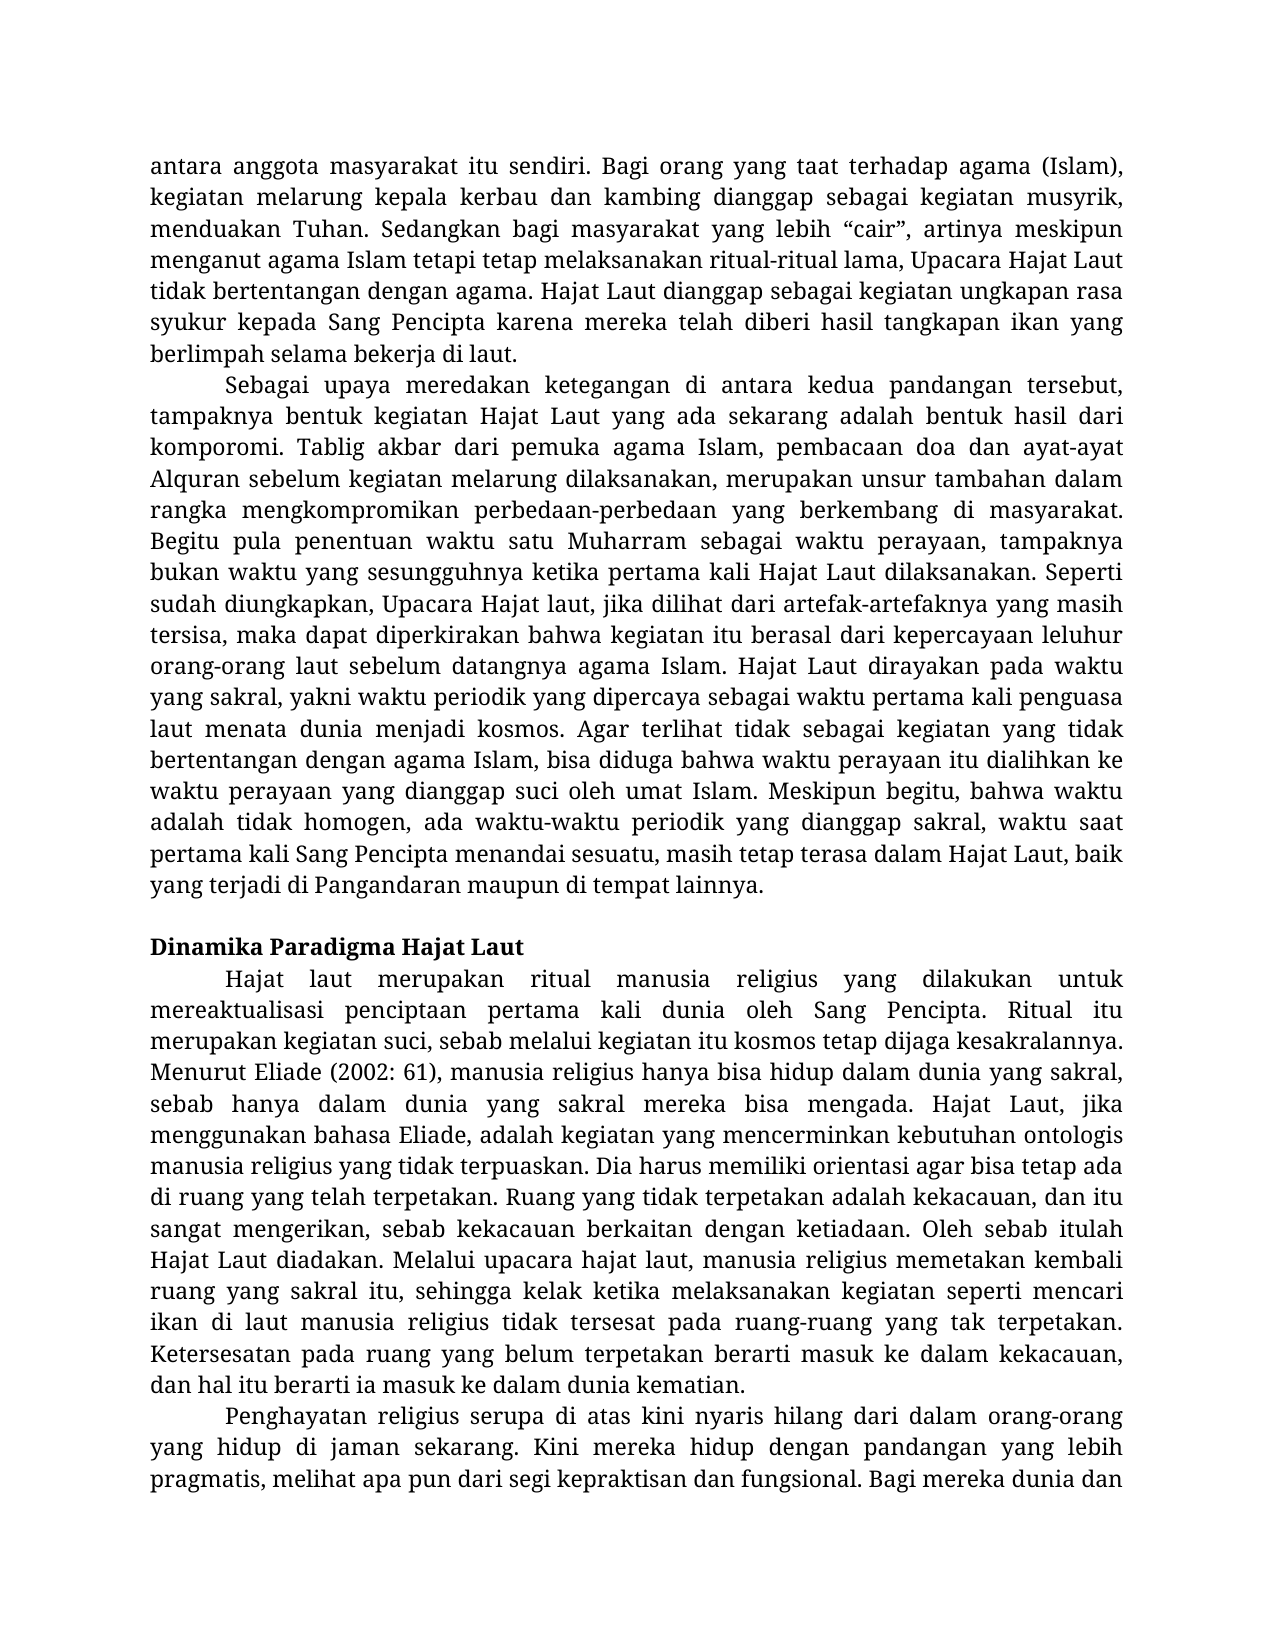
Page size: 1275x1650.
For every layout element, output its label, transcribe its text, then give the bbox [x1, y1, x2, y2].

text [150, 150, 1124, 369]
text Sebagai upaya meredakan ketegangan di antara kedua pandangan tersebut, tampaknya bentuk kegiatan Hajat Laut yang ada sekarang adalah bentuk hasil dari komporomi. Tablig akbar dari pemuka agama Islam, pembacaan doa dan ayat-ayat Alquran sebelum kegiatan melarung dilaksanakan, merupakan unsur tambahan dalam rangka mengkompromikan perbedaan-perbedaan yang berkembang di masyarakat. Begitu pula penentuan waktu satu Muharram sebagai waktu perayaan, tampaknya bukan waktu yang sesungguhnya ketika pertama kali Hajat Laut dilaksanakan. Seperti sudah diungkapkan, Upacara Hajat laut, jika dilihat dari artefak-artefaknya yang masih tersisa, maka dapat diperkirakan bahwa kegiatan itu berasal dari kepercayaan leluhur orang-orang laut sebelum datangnya agama Islam. Hajat Laut dirayakan pada waktu yang sakral, yakni waktu periodik yang dipercaya sebagai waktu pertama kali penguasa laut menata dunia menjadi kosmos. Agar terlihat tidak sebagai kegiatan yang tidak bertentangan dengan agama Islam, bisa diduga bahwa waktu perayaan itu dialihkan ke waktu perayaan yang dianggap suci oleh umat Islam. Meskipun begitu, bahwa waktu adalah tidak homogen, ada waktu-waktu periodik yang dianggap sakral, waktu saat pertama kali Sang Pencipta menandai sesuatu, masih tetap terasa dalam Hajat Laut, baik yang terjadi di Pangandaran maupun di tempat lainnya. [150, 369, 1124, 900]
text Dinamika Paradigma Hajat Laut [150, 931, 1124, 962]
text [150, 1400, 1124, 1494]
text Hajat laut merupakan ritual manusia religius yang dilakukan untuk mereaktualisasi penciptaan pertama kali dunia oleh Sang Pencipta. Ritual itu merupakan kegiatan suci, sebab melalui kegiatan itu kosmos tetap dijaga kesakralannya. Menurut Eliade (2002: 61), manusia religius hanya bisa hidup dalam dunia yang sakral, sebab hanya dalam dunia yang sakral mereka bisa mengada. Hajat Laut, jika menggunakan bahasa Eliade, adalah kegiatan yang mencerminkan kebutuhan ontologis manusia religius yang tidak terpuaskan. Dia harus memiliki orientasi agar bisa tetap ada di ruang yang telah terpetakan. Ruang yang tidak terpetakan adalah kekacauan, dan itu sangat mengerikan, sebab kekacauan berkaitan dengan ketiadaan. Oleh sebab itulah Hajat Laut diadakan. Melalui upacara hajat laut, manusia religius memetakan kembali ruang yang sakral itu, sehingga kelak ketika melaksanakan kegiatan seperti mencari ikan di laut manusia religius tidak tersesat pada ruang-ruang yang tak terpetakan. Ketersesatan pada ruang yang belum terpetakan berarti masuk ke dalam kekacauan, dan hal itu berarti ia masuk ke dalam dunia kematian. [150, 962, 1124, 1400]
